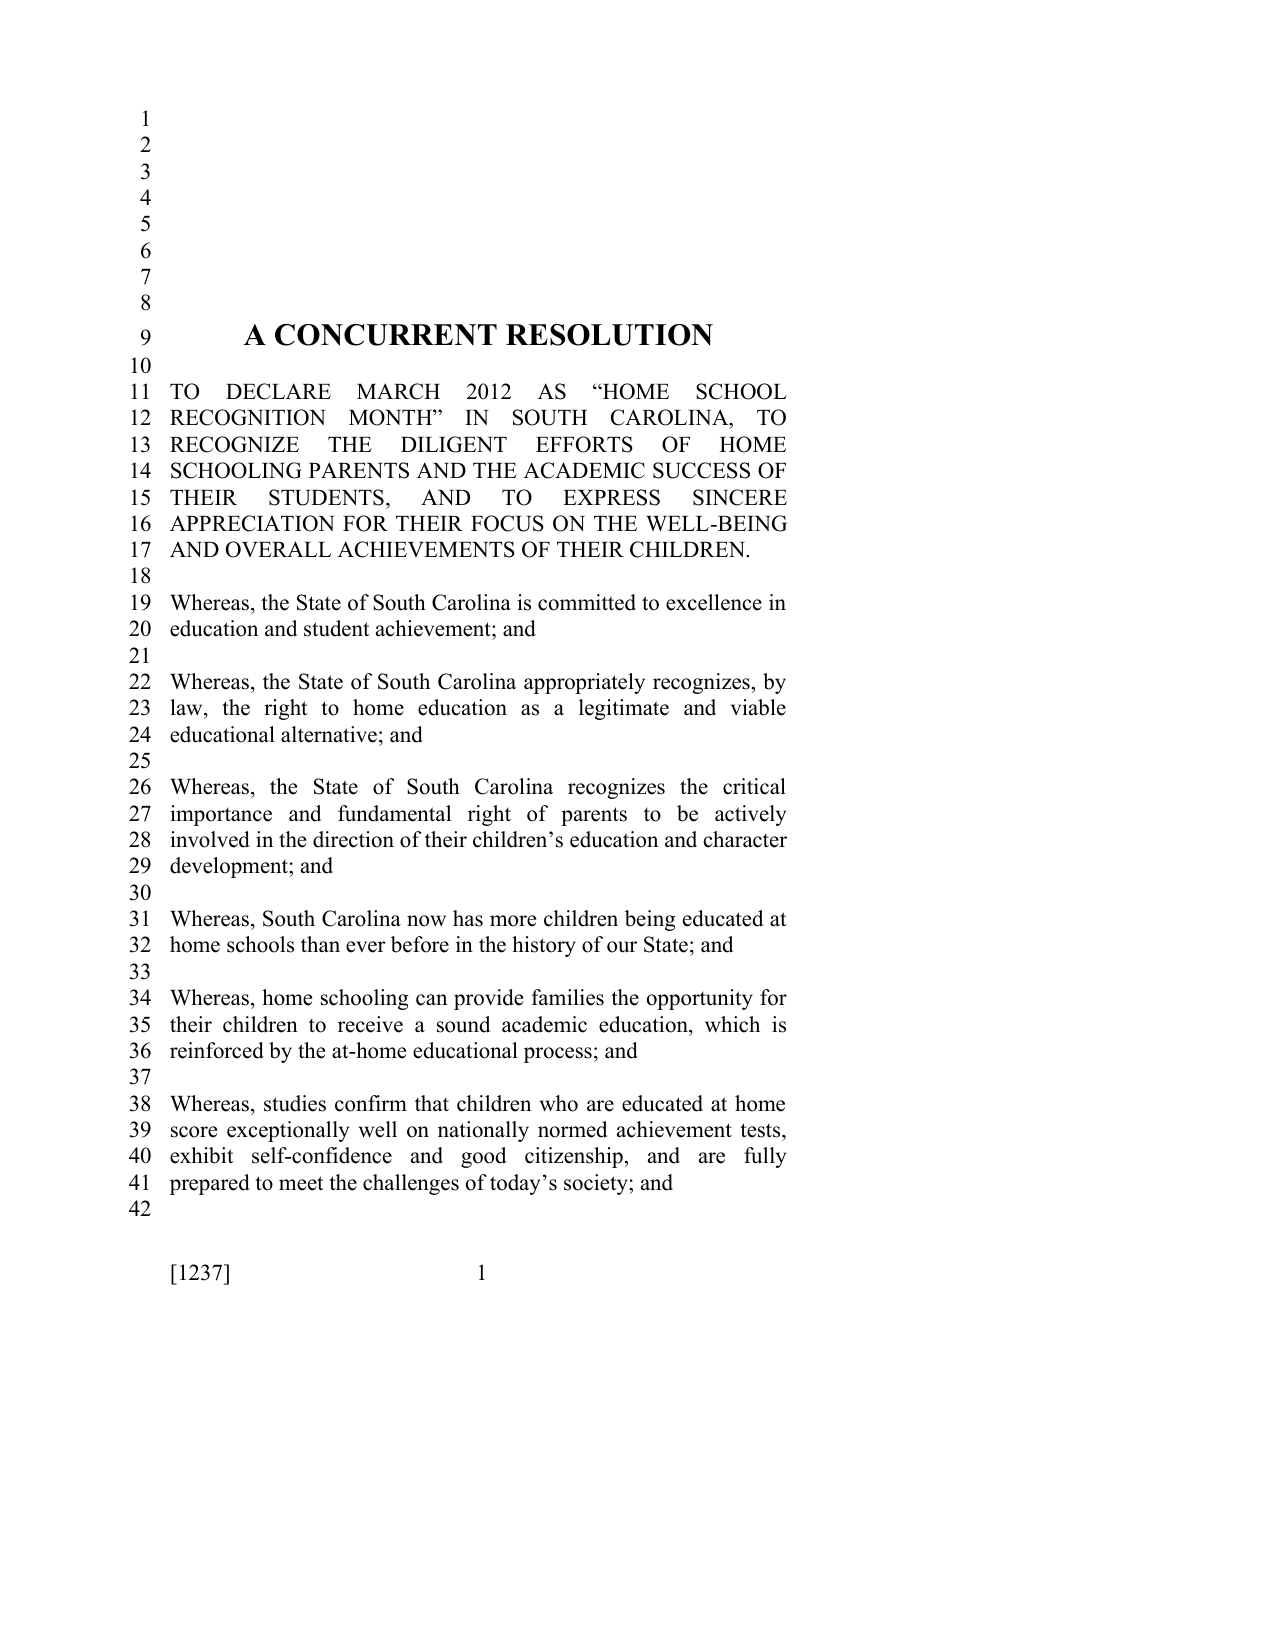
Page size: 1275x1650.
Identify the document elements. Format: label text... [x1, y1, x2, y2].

text Whereas, the State of South Carolina appropriately recognizes, by law, the right to home education as a legitimate and viable educational alternative; and [169, 668, 787, 747]
text Whereas, South Carolina now has more children being educated at home schools than ever before in the history of our State; and [169, 905, 787, 958]
text Whereas, home schooling can provide families the opportunity for their children to receive a sound academic education, which is reinforced by the at-home educational process; and [169, 984, 787, 1063]
text Whereas, the State of South Carolina is committed to excellence in education and student achievement; and [169, 589, 787, 642]
text A CONCURRENT RESOLUTION [169, 316, 787, 352]
text Whereas, studies confirm that children who are educated at home score exceptionally well on nationally normed achievement tests, exhibit self-confidence and good citizenship, and are fully prepared to meet the challenges of today’s society; and [169, 1090, 787, 1195]
text Whereas, the State of South Carolina recognizes the critical importance and fundamental right of parents to be actively involved in the direction of their children’s education and character development; and [169, 773, 787, 879]
text TO DECLARE MARCH 2012 AS “HOME SCHOOL RECOGNITION MONTH” IN SOUTH CAROLINA, TO RECOGNIZE THE DILIGENT EFFORTS OF HOME SCHOOLING PARENTS AND THE ACADEMIC SUCCESS OF THEIR STUDENTS, AND TO EXPRESS SINCERE APPRECIATION FOR THEIR FOCUS ON THE WELL-BEING AND OVERALL ACHIEVEMENTS OF THEIR CHILDREN. [169, 378, 787, 563]
